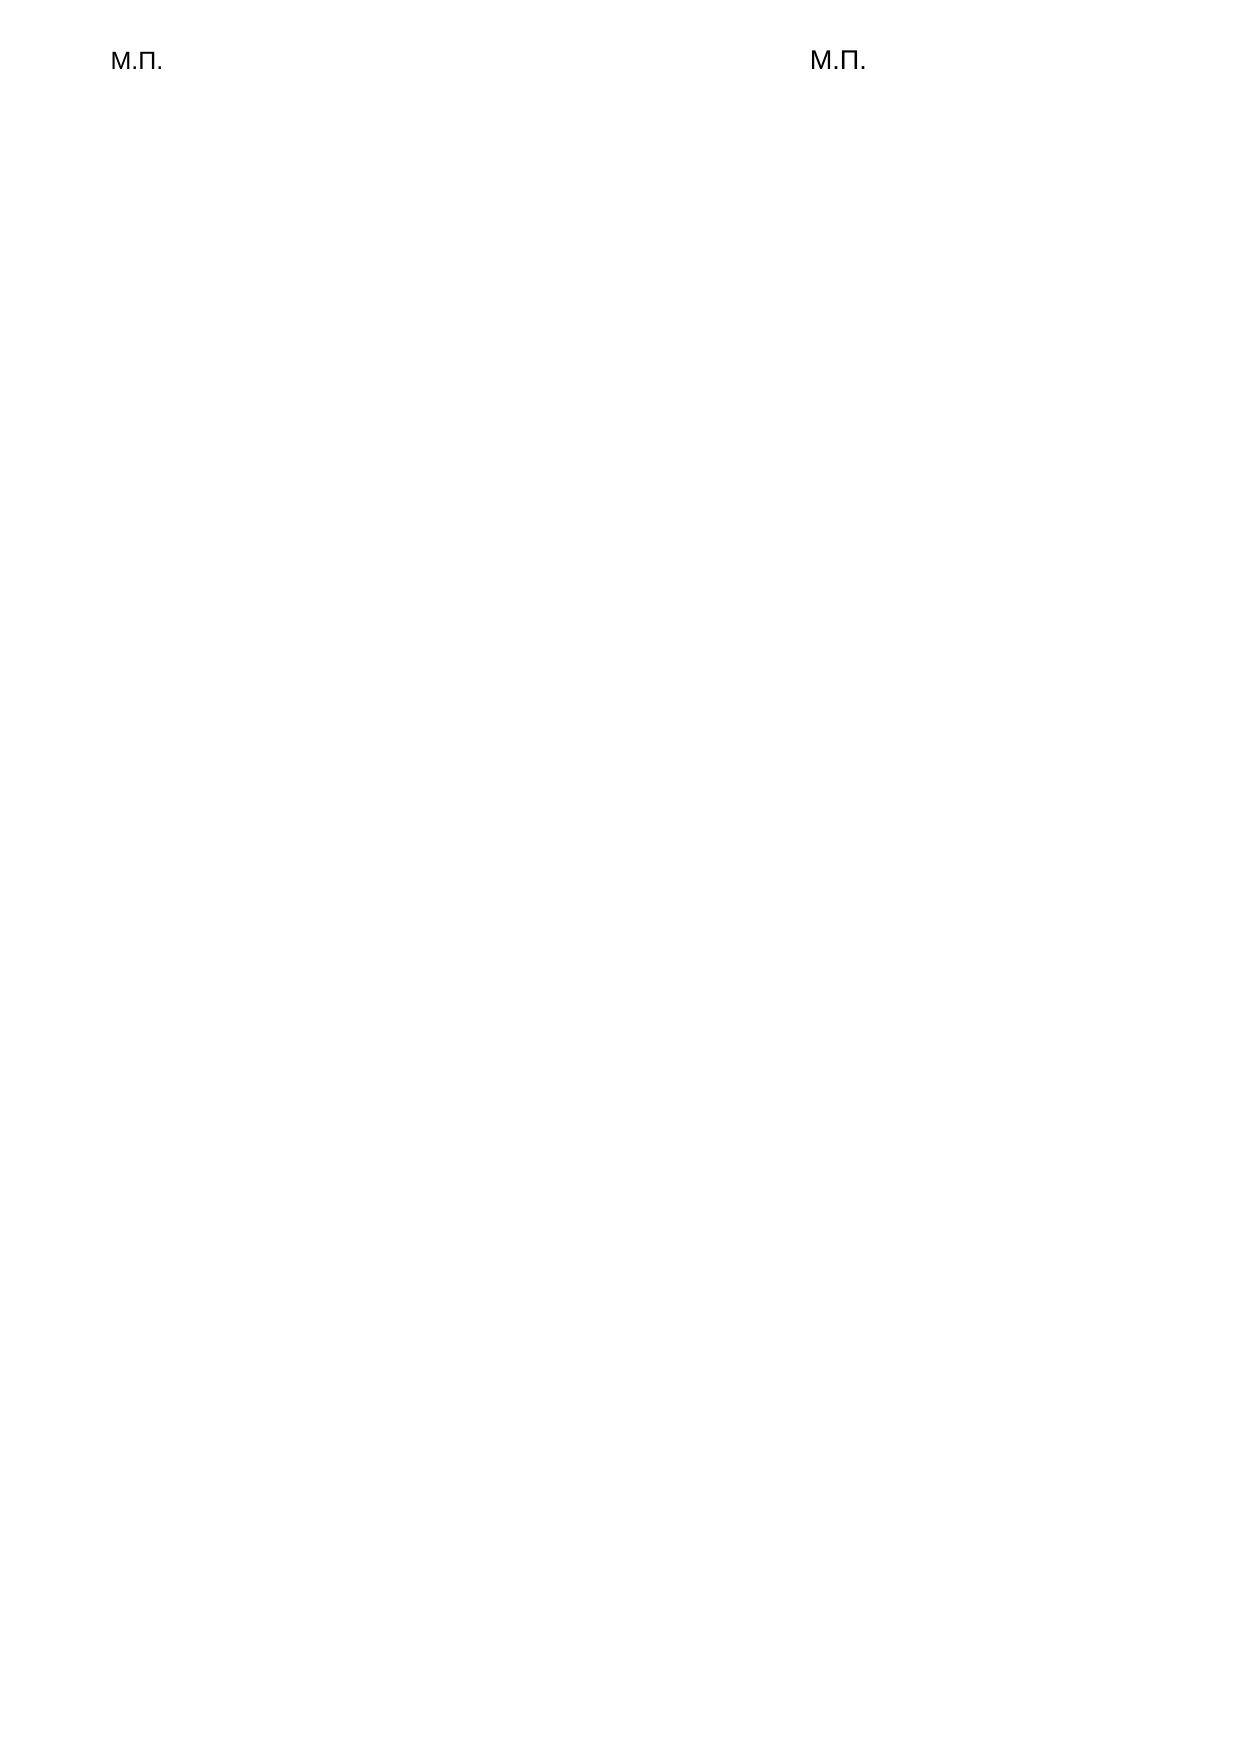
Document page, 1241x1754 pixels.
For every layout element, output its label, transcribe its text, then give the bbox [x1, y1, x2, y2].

text М.П. М.П. [103, 44, 1167, 76]
